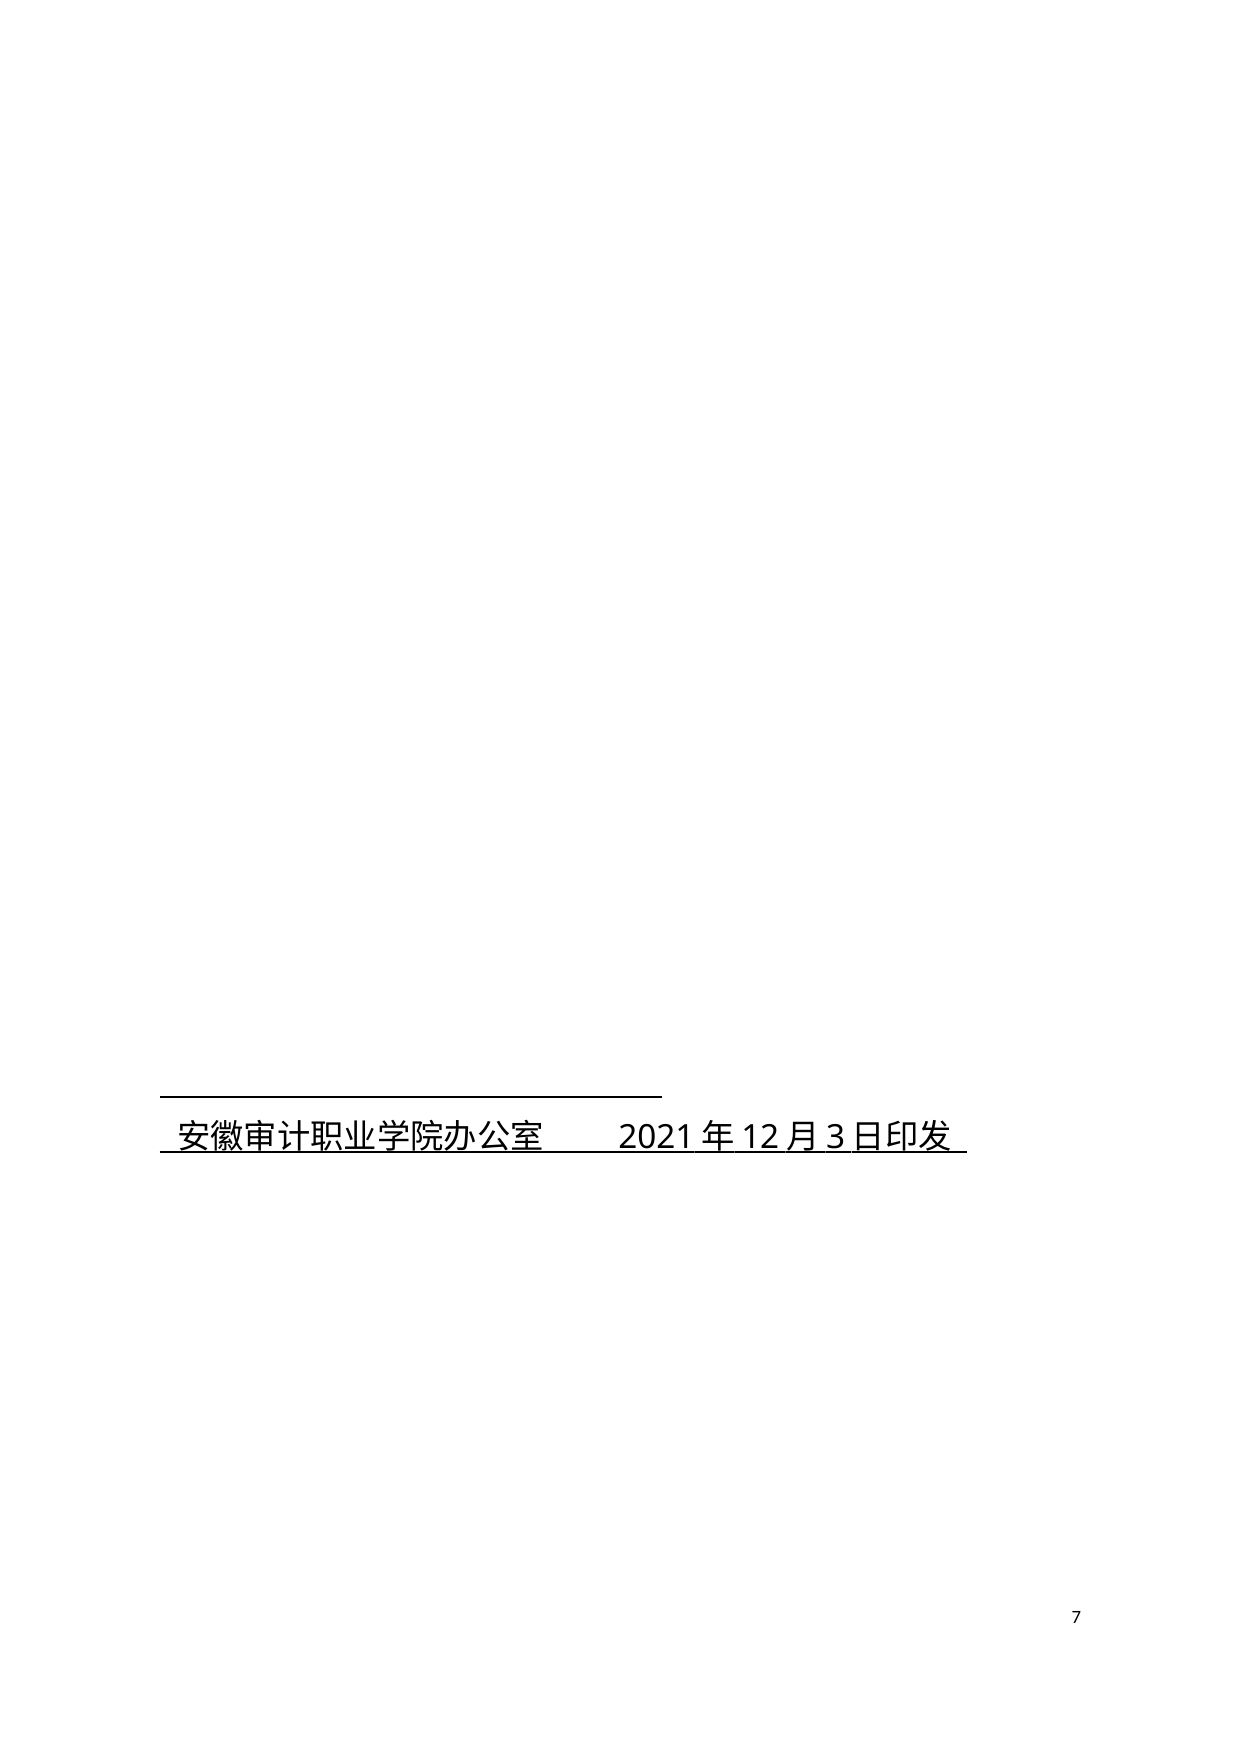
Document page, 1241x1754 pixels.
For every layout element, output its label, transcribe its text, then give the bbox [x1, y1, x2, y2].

text 安徽审计职业学院办公室 2021年12月3日印发 [159, 1101, 1081, 1166]
